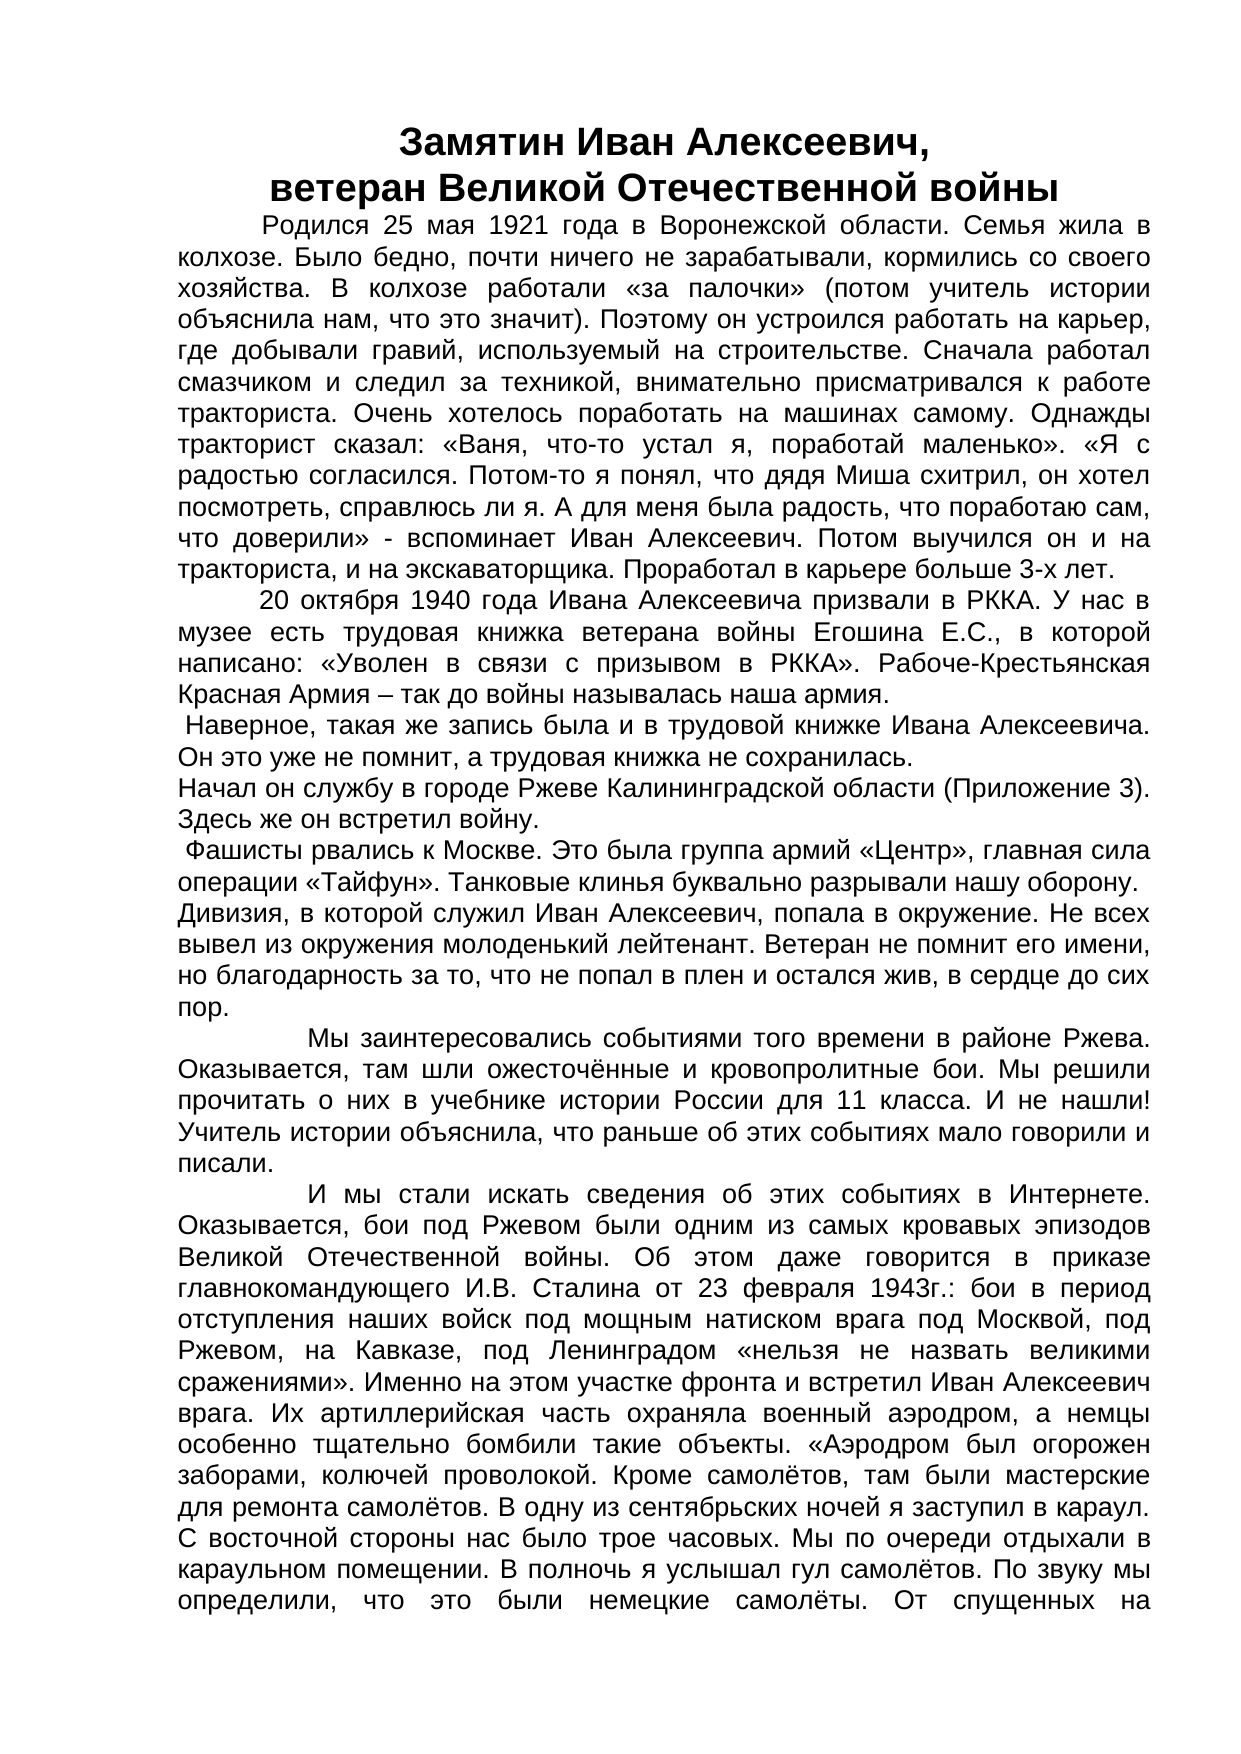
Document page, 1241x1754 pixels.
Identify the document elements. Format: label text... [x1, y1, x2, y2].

text 20 октября 1940 года Ивана Алексеевича призвали в РККА. У нас в музее есть трудовая книжка ветерана войны Егошина Е.С., в которой написано: «Уволен в связи с призывом в РККА». Рабоче-Крестьянская Красная Армия – так до войны называлась наша армия. [177, 584, 1152, 709]
text Фашисты рвались к Москве. Это была группа армий «Центр», главная сила операции «Тайфун». Танковые клинья буквально разрывали нашу оборону. [177, 834, 1152, 897]
text Наверное, такая же запись была и в трудовой книжке Ивана Алексеевича. Он это уже не помнит, а трудовая книжка не сохранилась. Начал он службу в городе Ржеве Калининградской области (Приложение 3). Здесь же он встретил войну. [177, 709, 1152, 834]
text Замятин Иван Алексеевич, [177, 118, 1152, 164]
text Дивизия, в которой служил Иван Алексеевич, попала в окружение. Не всех вывел из окружения молоденький лейтенант. Ветеран не помнит его имени, но благодарность за то, что не попал в плен и остался жив, в сердце до сих пор. [177, 897, 1152, 1022]
text ветеран Великой Отечественной войны [177, 164, 1152, 209]
text Мы заинтересовались событиями того времени в районе Ржева. Оказывается, там шли ожесточённые и кровопролитные бои. Мы решили прочитать о них в учебнике истории России для 11 класса. И не нашли! Учитель истории объяснила, что раньше об этих событиях мало говорили и писали. [177, 1022, 1152, 1178]
text Родился 25 мая 1921 года в Воронежской области. Семья жила в колхозе. Было бедно, почти ничего не зарабатывали, кормились со своего хозяйства. В колхозе работали «за палочки» (потом учитель истории объяснила нам, что это значит). Поэтому он устроился работать на карьер, где добывали гравий, используемый на строительстве. Сначала работал смазчиком и следил за техникой, внимательно присматривался к работе тракториста. Очень хотелось поработать на машинах самому. Однажды тракторист сказал: «Ваня, что-то устал я, поработай маленько». «Я с радостью согласился. Потом-то я понял, что дядя Миша схитрил, он хотел посмотреть, справлюсь ли я. А для меня была радость, что поработаю сам, что доверили» - вспоминает Иван Алексеевич. Потом выучился он и на тракториста, и на экскаваторщика. Проработал в карьере больше 3-х лет. [177, 209, 1152, 584]
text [177, 1178, 1152, 1616]
